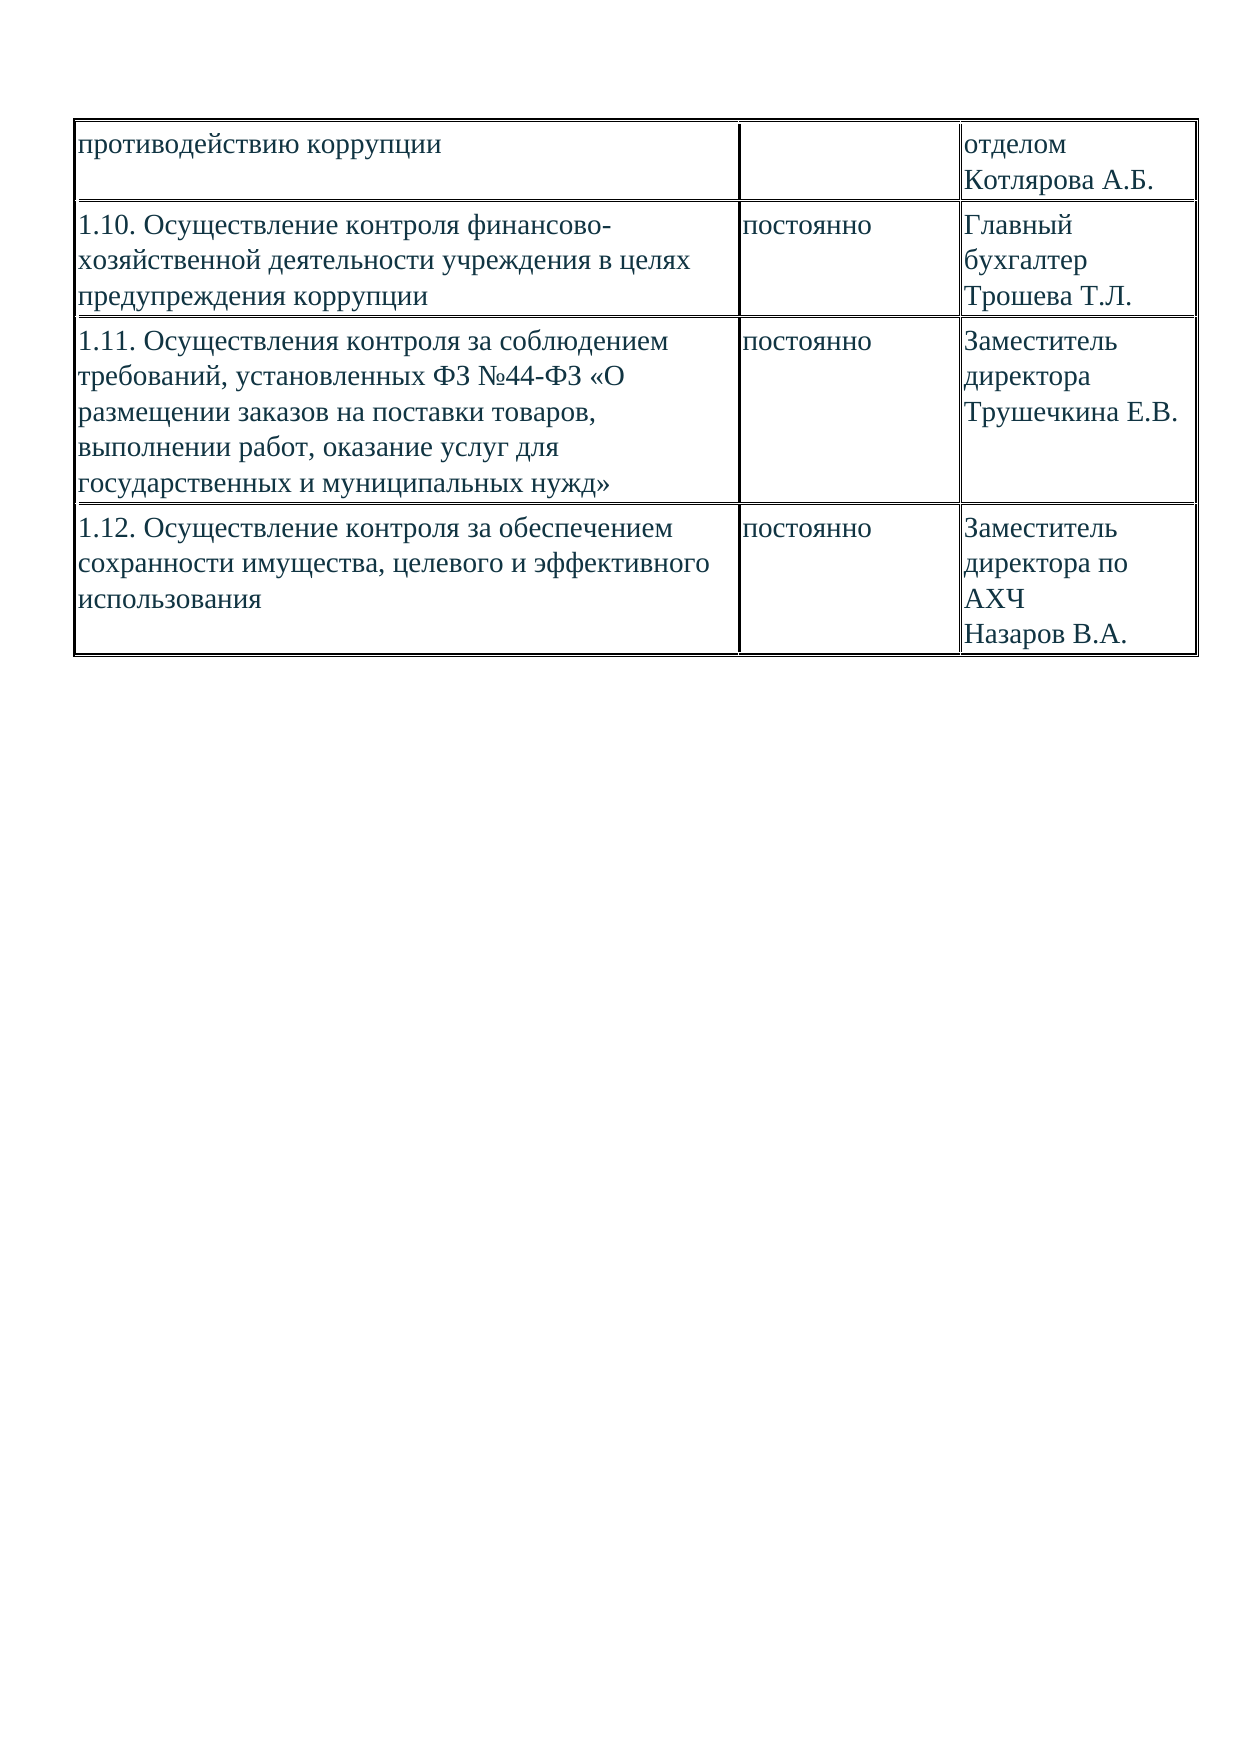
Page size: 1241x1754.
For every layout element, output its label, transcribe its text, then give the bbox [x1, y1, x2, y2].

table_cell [961, 122, 1195, 199]
table_cell постоянно [741, 318, 959, 502]
table_cell постоянно [741, 202, 959, 315]
table_cell постоянно [739, 505, 961, 653]
table_cell Главный бухгалтер Трошева Т.Л. [961, 199, 1197, 315]
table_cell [76, 120, 739, 199]
table_cell 1.12. Осуществление контроля за обеспечением сохранности имущества, целевого и эффективного использования [75, 502, 739, 653]
table_cell Заместитель директора Трушечкина Е.В. [961, 315, 1197, 502]
table_cell 1.11. Осуществления контроля за соблюдением требований, установленных ФЗ №44-ФЗ «О размещении заказов на поставки товаров, выполнении работ, оказание услуг для государственных и муниципальных нужд» [75, 315, 739, 502]
table_cell 1.10. Осуществление контроля финансово-хозяйственной деятельности учреждения в целях предупреждения коррупции [75, 199, 739, 315]
table_cell Заместитель директора по АХЧ Назаров В.А. [961, 502, 1197, 653]
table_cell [739, 122, 961, 199]
